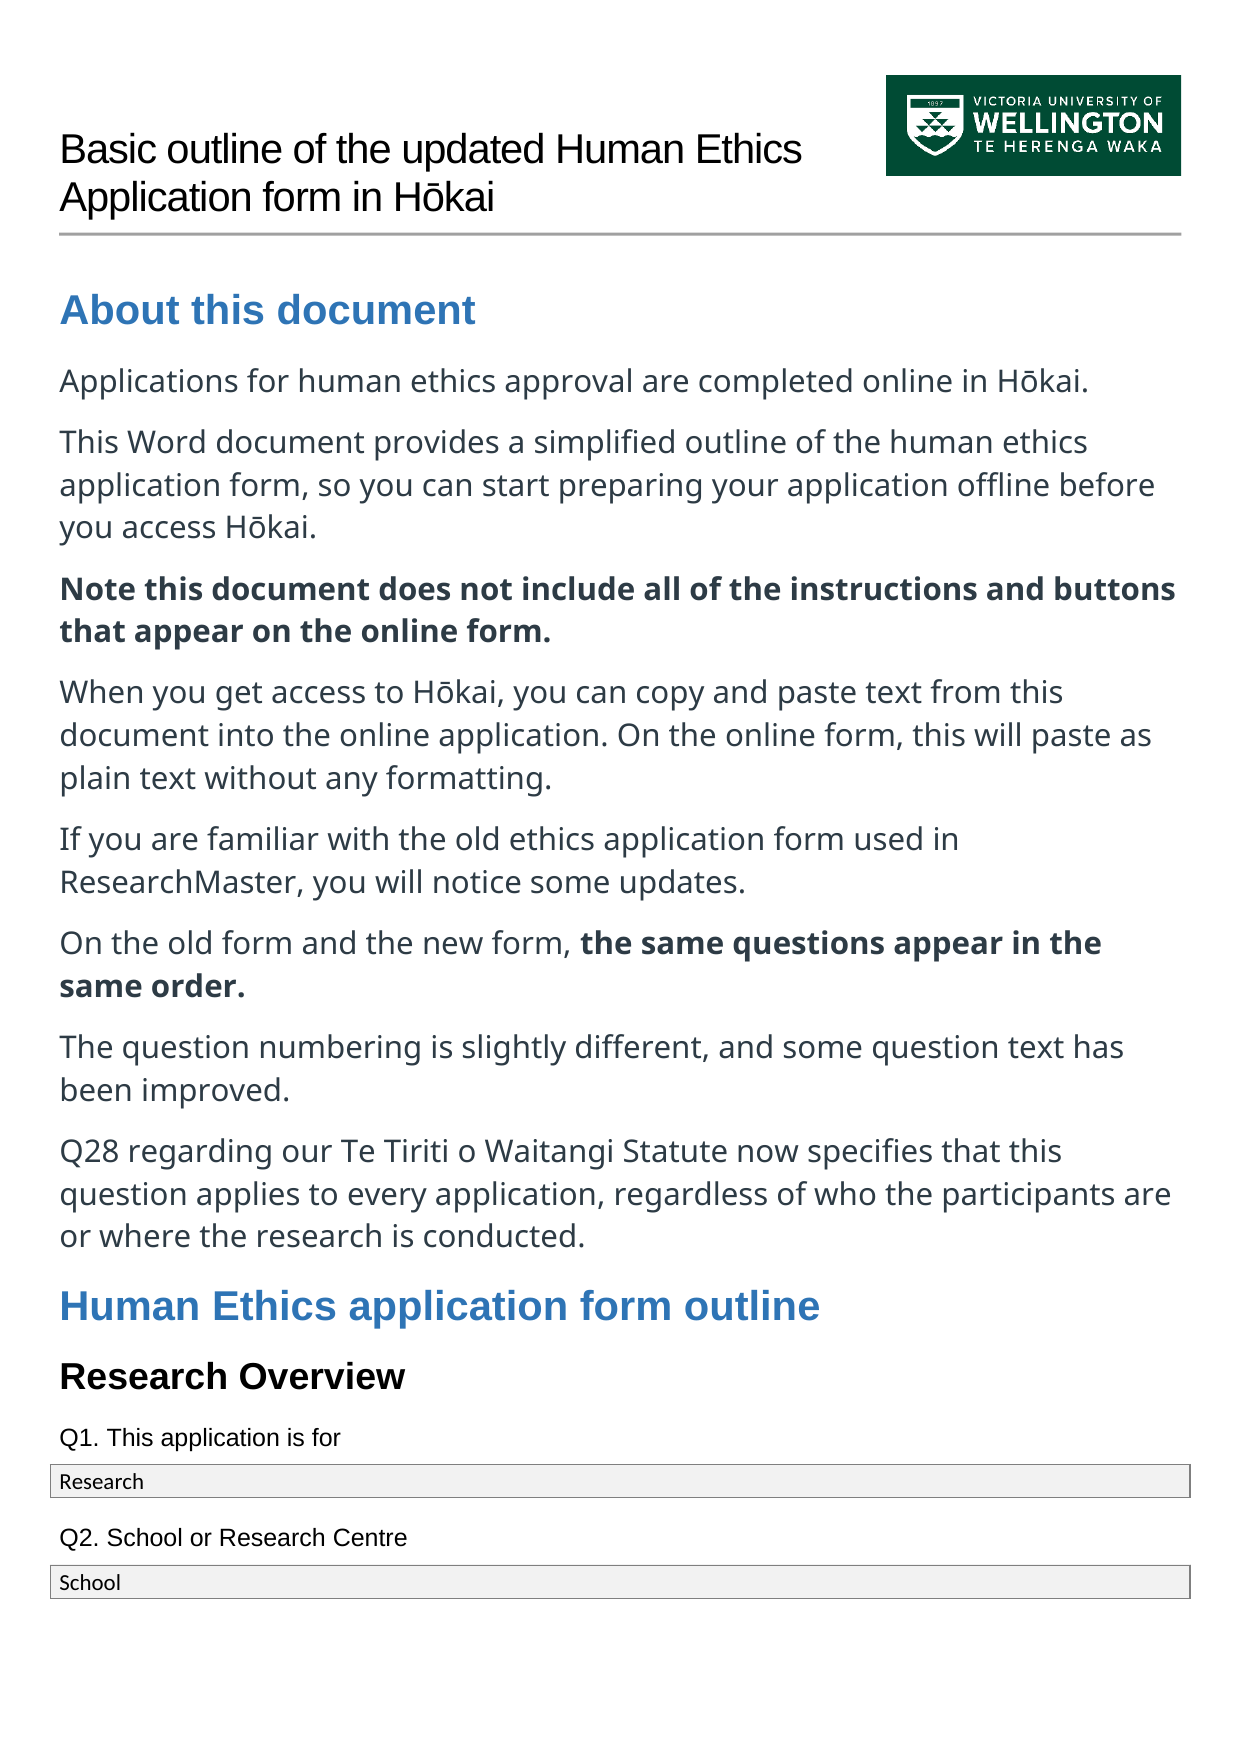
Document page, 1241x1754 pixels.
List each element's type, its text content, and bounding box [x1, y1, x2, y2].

text This Word document provides a simplified outline of the human ethics application form, so you can start preparing your application offline before you access Hōkai. [59, 420, 1181, 548]
text Note this document does not include all of the instructions and buttons that appear on the online form. [59, 566, 1181, 652]
subtitle Q1. This application is for [59, 1423, 1181, 1451]
text Q28 regarding our Te Tiriti o Waitangi Statute now specifies that this question applies to every application, regardless of who the participants are or where the research is conducted. [59, 1129, 1181, 1257]
text Research [51, 1465, 1189, 1497]
title Basic outline of the updated Human Ethics Application form in Hōkai [59, 124, 856, 220]
subtitle Human Ethics application form outline [59, 1282, 1181, 1329]
subtitle Research Overview [59, 1354, 1181, 1398]
picture [886, 75, 1182, 176]
text School [51, 1566, 1189, 1598]
subtitle About this document [59, 286, 1181, 333]
subtitle Q2. School or Research Centre [59, 1523, 1181, 1552]
text When you get access to Hōkai, you can copy and paste text from this document into the online application. On the online form, this will paste as plain text without any formatting. [59, 670, 1181, 798]
text Applications for human ethics approval are completed online in Hōkai. [59, 358, 1181, 401]
text On the old form and the new form, the same questions appear in the same order. [59, 921, 1181, 1006]
text The question numbering is slightly different, and some question text has been improved. [59, 1025, 1181, 1110]
text If you are familiar with the old ethics application form used in ResearchMaster, you will notice some updates. [59, 817, 1181, 902]
